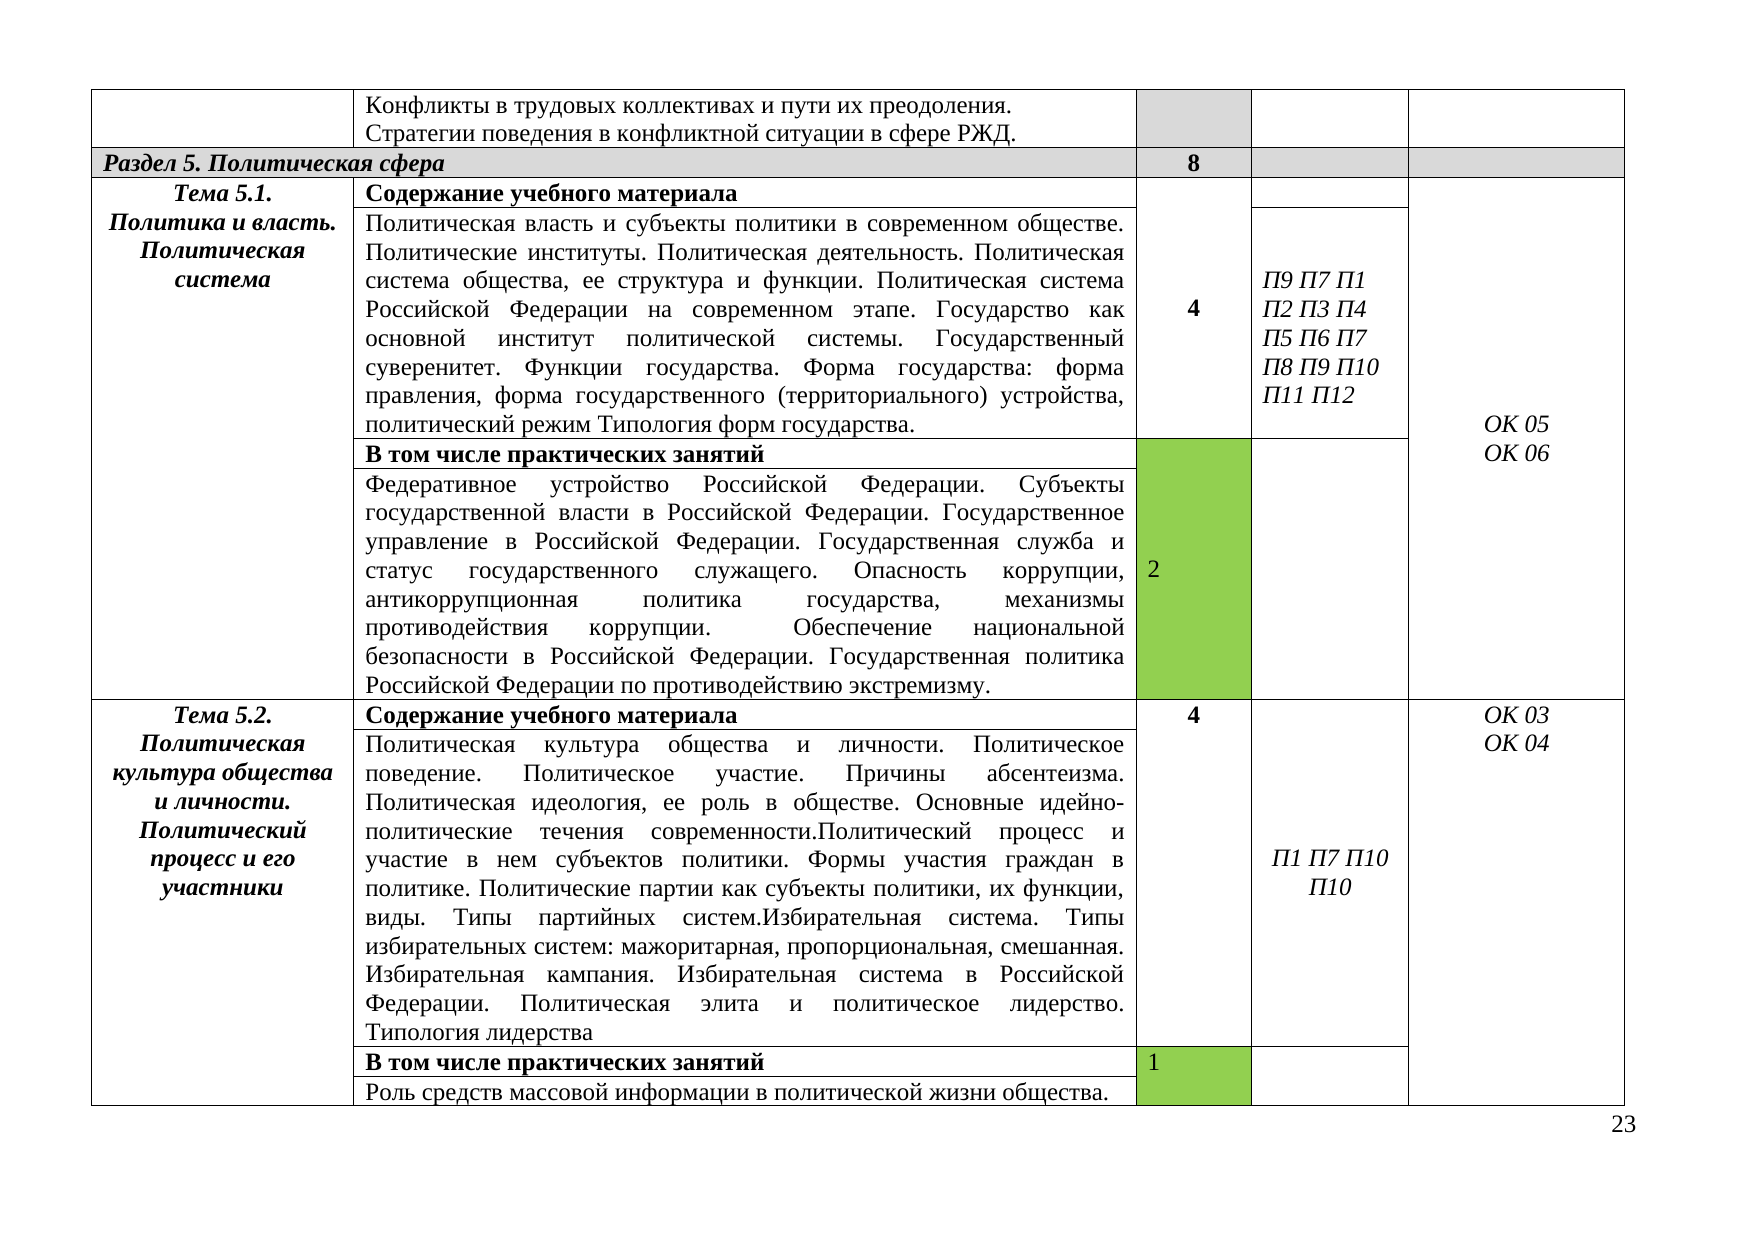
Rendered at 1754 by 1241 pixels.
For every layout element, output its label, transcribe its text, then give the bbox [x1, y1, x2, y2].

table_cell 4 [1137, 178, 1251, 438]
table_cell Содержание учебного материала [354, 700, 1136, 728]
table_cell [1252, 439, 1408, 699]
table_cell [354, 1077, 1136, 1105]
table_cell Содержание учебного материала [354, 178, 1136, 207]
table_cell П1 П7 П10 П10 [1252, 700, 1408, 1046]
table_cell [1252, 178, 1408, 207]
table_cell Федеративное устройство Российской Федерации. Субъекты государственной власти в Российской Федерации. Государственное управление в Российской Федерации. Государственная служба и статус государственного служащего. Опасность коррупции, антикоррупционная политика государства, механизмы противодействия коррупции. Обеспечение национальной безопасности в Российской Федерации. Государственная политика Российской Федерации по противодействию экстремизму. [354, 469, 1136, 699]
table_cell Политическая власть и субъекты политики в современном обществе. Политические институты. Политическая деятельность. Политическая система общества, ее структура и функции. Политическая система Российской Федерации на современном этапе. Государство как основной институт политической системы. Государственный суверенитет. Функции государства. Форма государства: форма правления, форма государственного (территориального) устройства, политический режим Типология форм государства. [354, 208, 1136, 438]
table_cell ОК 05 ОК 06 [1409, 178, 1624, 699]
table_cell П9 П7 П1 П2 П3 П4 П5 П6 П7 П8 П9 П10 П11 П12 [1252, 208, 1408, 438]
table_cell [1252, 1047, 1408, 1105]
table_cell Конфликты в трудовых коллективах и пути их преодоления. Стратегии поведения в конфликтной ситуации в сфере РЖД. [354, 90, 1136, 147]
table_cell В том числе практических занятий [354, 1047, 1136, 1076]
table_cell Раздел 5. Политическая сфера [92, 148, 1136, 177]
table_cell [1252, 148, 1408, 177]
table_cell 2 [1137, 439, 1251, 699]
table_cell Тема 5.1. Политика и власть. Политическая система [92, 178, 353, 699]
table_cell ОК 03 ОК 04 [1409, 700, 1624, 1105]
table_cell В том числе практических занятий [354, 439, 1136, 468]
table_cell Политическая культура общества и личности. Политическое поведение. Политическое участие. Причины абсентеизма. Политическая идеология, ее роль в обществе. Основные идейно-политические течения современности.Политический процесс и участие в нем субъектов политики. Формы участия граждан в политике. Политические партии как субъекты политики, их функции, виды. Типы партийных систем.Избирательная система. Типы избирательных систем: мажоритарная, пропорциональная, смешанная. Избирательная кампания. Избирательная система в Российской Федерации. Политическая элита и политическое лидерство. Типология лидерства [354, 730, 1136, 1046]
table_cell 1 [1137, 90, 1251, 147]
table_cell 4 [1137, 700, 1251, 1046]
table_cell [1252, 90, 1408, 147]
table_cell Тема 5.2. Политическая культура общества и личности. Политический процесс и его участники [92, 700, 353, 1105]
table_cell [1409, 148, 1624, 177]
table_cell 1 [1137, 1047, 1251, 1105]
